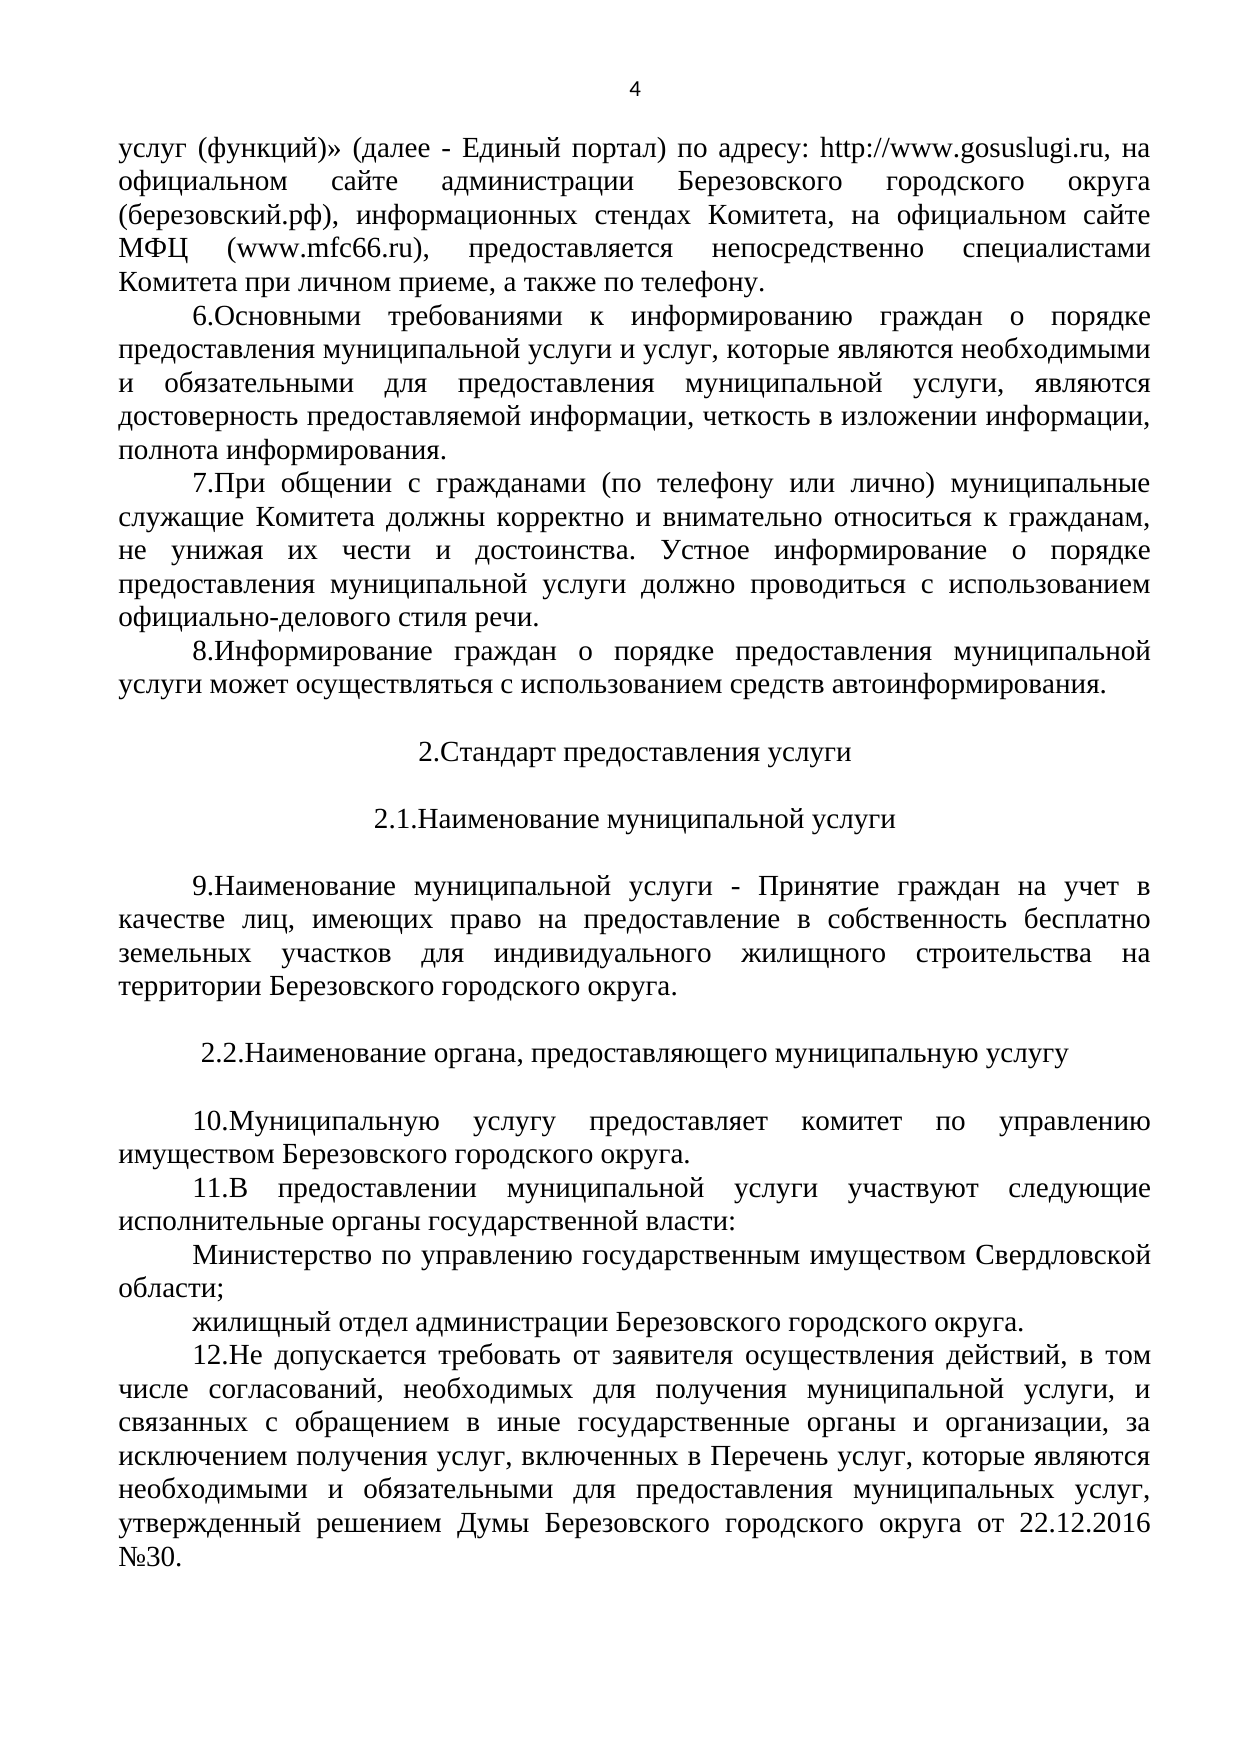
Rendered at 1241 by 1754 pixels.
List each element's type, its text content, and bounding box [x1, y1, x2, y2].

text 11.В предоставлении муниципальной услуги участвуют следующие исполнительные органы государственной власти: [118, 1170, 1152, 1237]
text 7.При общении с гражданами (по телефону или лично) муниципальные служащие Комитета должны корректно и внимательно относиться к гражданам, не унижая их чести и достоинства. Устное информирование о порядке предоставления муниципальной услуги должно проводиться с использованием официально-делового стиля речи. [118, 465, 1152, 633]
text 8.Информирование граждан о порядке предоставления муниципальной услуги может осуществляться с использованием средств автоинформирования. [118, 633, 1152, 700]
text 9.Наименование муниципальной услуги - Принятие граждан на учет в качестве лиц, имеющих право на предоставление в собственность бесплатно земельных участков для индивидуального жилищного строительства на территории Березовского городского округа. [118, 868, 1152, 1002]
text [118, 130, 1152, 298]
text 2.2.Наименование органа, предоставляющего муниципальную услугу [118, 1036, 1152, 1069]
text жилищный отдел администрации Березовского городского округа. [118, 1304, 1152, 1337]
text 12.Не допускается требовать от заявителя осуществления действий, в том числе согласований, необходимых для получения муниципальной услуги, и связанных с обращением в иные государственные органы и организации, за исключением получения услуг, включенных в Перечень услуг, которые являются необходимыми и обязательными для предоставления муниципальных услуг, утвержденный решением Думы Березовского городского округа от 22.12.2016 №30. [118, 1337, 1152, 1572]
text 2.Стандарт предоставления услуги [118, 734, 1152, 767]
text 10.Муниципальную услугу предоставляет комитет по управлению имуществом Березовского городского округа. [118, 1103, 1152, 1170]
text Министерство по управлению государственным имуществом Свердловской области; [118, 1237, 1152, 1304]
text 2.1.Наименование муниципальной услуги [118, 801, 1152, 834]
text 6.Основными требованиями к информированию граждан о порядке предоставления муниципальной услуги и услуг, которые являются необходимыми и обязательными для предоставления муниципальной услуги, являются достоверность предоставляемой информации, четкость в изложении информации, полнота информирования. [118, 298, 1152, 465]
